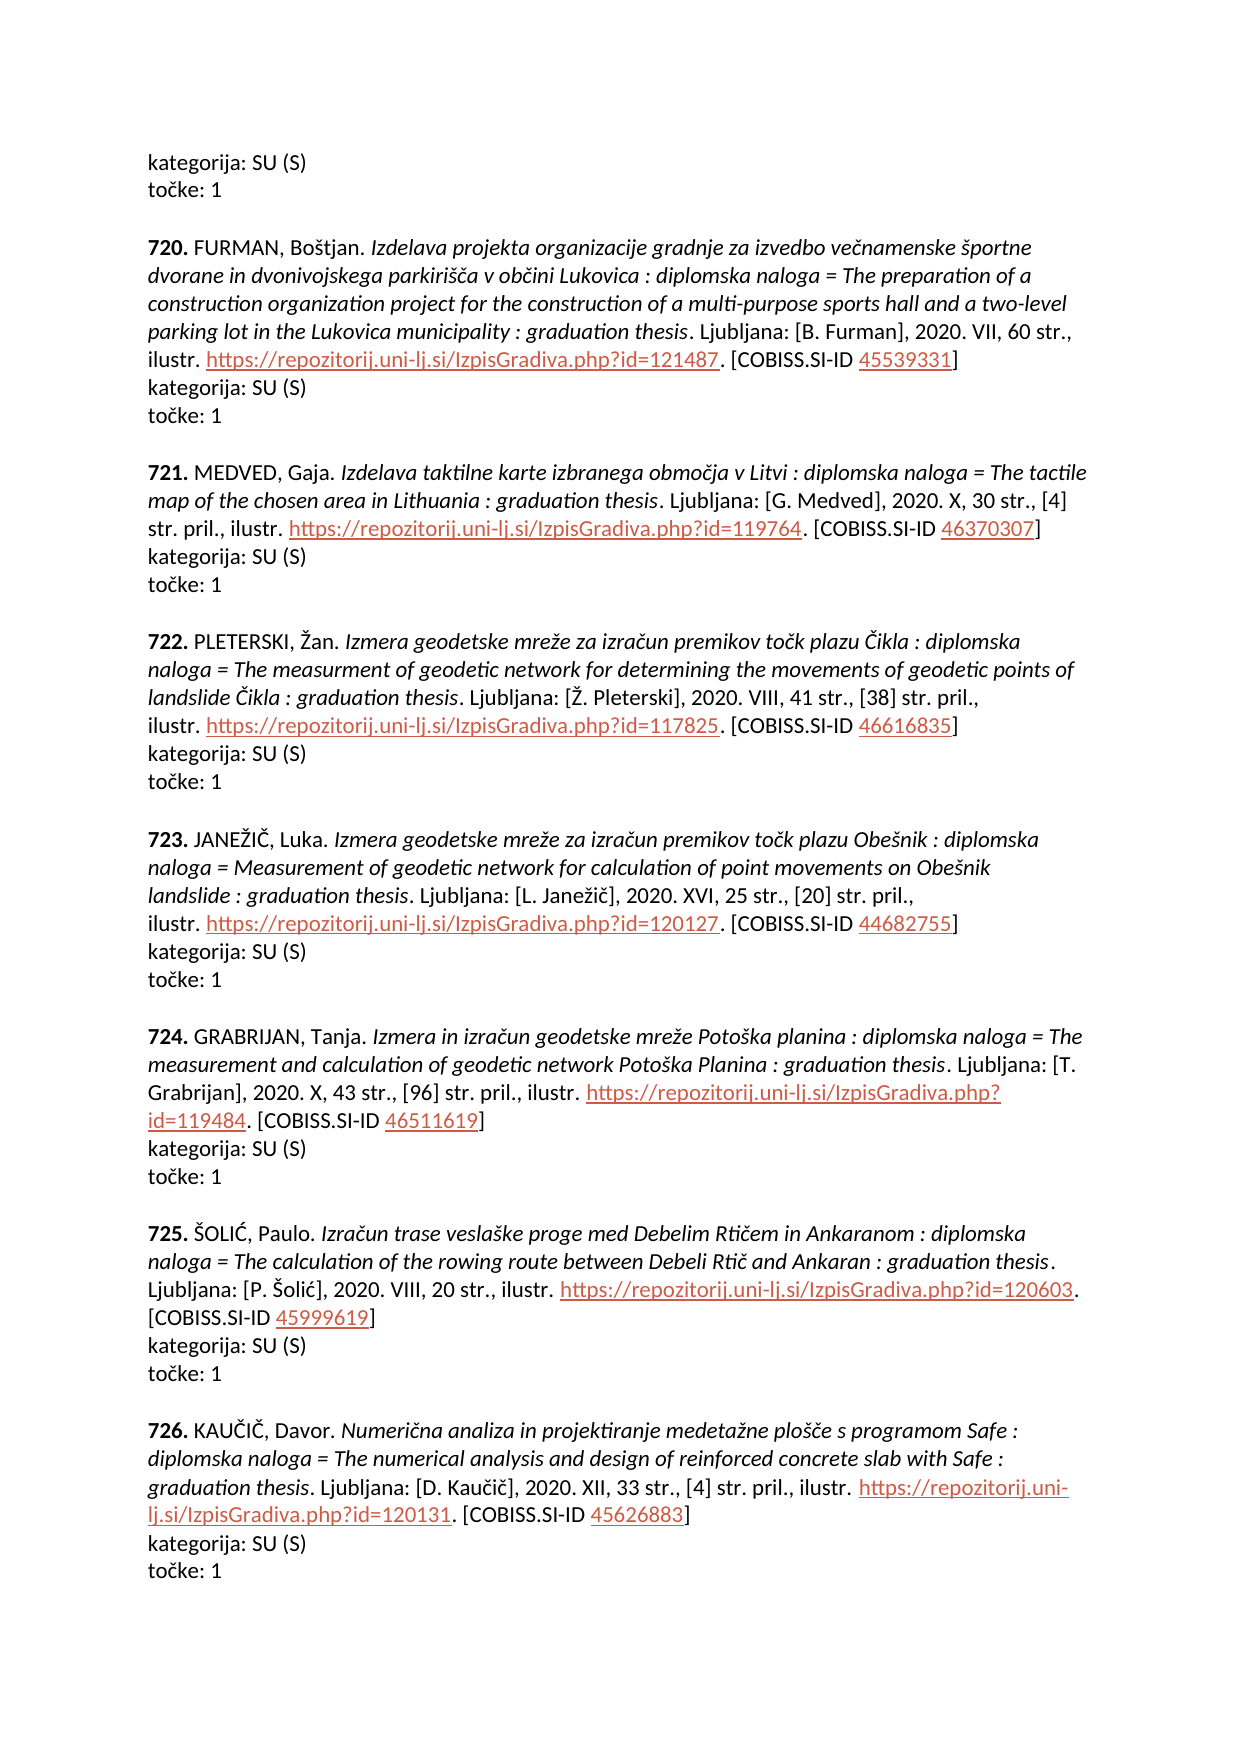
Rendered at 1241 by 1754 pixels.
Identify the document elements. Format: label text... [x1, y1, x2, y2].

text 720. FURMAN, Boštjan. Izdelava projekta organizacije gradnje za izvedbo večnamenske športne dvorane in dvonivojskega parkirišča v občini Lukovica : diplomska naloga = The preparation of a construction organization project for the construction of a multi-purpose sports hall and a two-level parking lot in the Lukovica municipality : graduation thesis. Ljubljana: [B. Furman], 2020. VII, 60 str., ilustr. https://repozitorij.uni-lj.si/IzpisGradiva.php?id=121487. [COBISS.SI-ID 45539331] kategorija: SU (S) točke: 1 [148, 233, 1093, 429]
text 725. ŠOLIĆ, Paulo. Izračun trase veslaške proge med Debelim Rtičem in Ankaranom : diplomska naloga = The calculation of the rowing route between Debeli Rtič and Ankaran : graduation thesis. Ljubljana: [P. Šolić], 2020. VIII, 20 str., ilustr. https://repozitorij.uni-lj.si/IzpisGradiva.php?id=120603. [COBISS.SI-ID 45999619] kategorija: SU (S) točke: 1 [148, 1219, 1093, 1387]
text 721. MEDVED, Gaja. Izdelava taktilne karte izbranega območja v Litvi : diplomska naloga = The tactile map of the chosen area in Lithuania : graduation thesis. Ljubljana: [G. Medved], 2020. X, 30 str., [4] str. pril., ilustr. https://repozitorij.uni-lj.si/IzpisGradiva.php?id=119764. [COBISS.SI-ID 46370307] kategorija: SU (S) točke: 1 [148, 458, 1093, 598]
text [148, 148, 1093, 204]
text 724. GRABRIJAN, Tanja. Izmera in izračun geodetske mreže Potoška planina : diplomska naloga = The measurement and calculation of geodetic network Potoška Planina : graduation thesis. Ljubljana: [T. Grabrijan], 2020. X, 43 str., [96] str. pril., ilustr. https://repozitorij.uni-lj.si/IzpisGradiva.php?id=119484. [COBISS.SI-ID 46511619] kategorija: SU (S) točke: 1 [148, 1022, 1093, 1190]
text 723. JANEŽIČ, Luka. Izmera geodetske mreže za izračun premikov točk plazu Obešnik : diplomska naloga = Measurement of geodetic network for calculation of point movements on Obešnik landslide : graduation thesis. Ljubljana: [L. Janežič], 2020. XVI, 25 str., [20] str. pril., ilustr. https://repozitorij.uni-lj.si/IzpisGradiva.php?id=120127. [COBISS.SI-ID 44682755] kategorija: SU (S) točke: 1 [148, 825, 1093, 993]
text 722. PLETERSKI, Žan. Izmera geodetske mreže za izračun premikov točk plazu Čikla : diplomska naloga = The measurment of geodetic network for determining the movements of geodetic points of landslide Čikla : graduation thesis. Ljubljana: [Ž. Pleterski], 2020. VIII, 41 str., [38] str. pril., ilustr. https://repozitorij.uni-lj.si/IzpisGradiva.php?id=117825. [COBISS.SI-ID 46616835] kategorija: SU (S) točke: 1 [148, 627, 1093, 796]
text 726. KAUČIČ, Davor. Numerična analiza in projektiranje medetažne plošče s programom Safe : diplomska naloga = The numerical analysis and design of reinforced concrete slab with Safe : graduation thesis. Ljubljana: [D. Kaučič], 2020. XII, 33 str., [4] str. pril., ilustr. https://repozitorij.uni-lj.si/IzpisGradiva.php?id=120131. [COBISS.SI-ID 45626883] kategorija: SU (S) točke: 1 [148, 1417, 1093, 1585]
